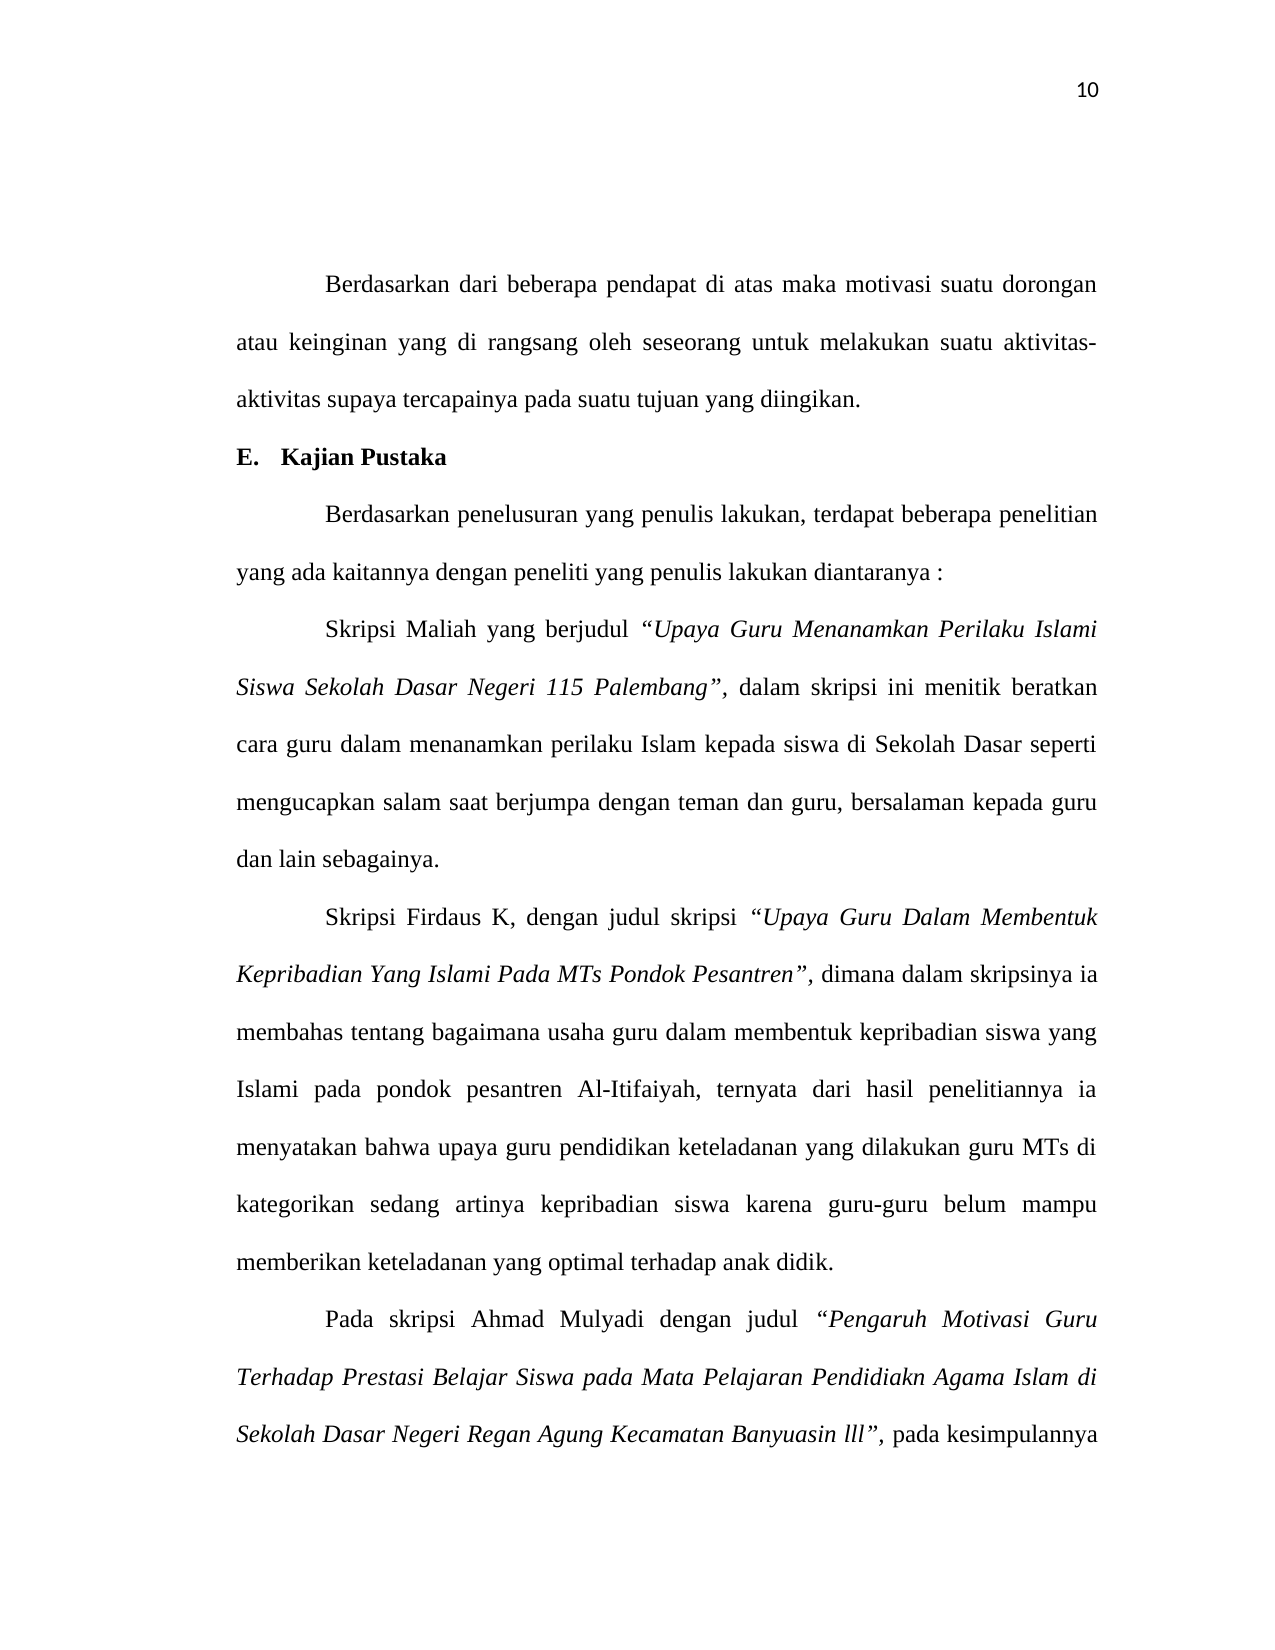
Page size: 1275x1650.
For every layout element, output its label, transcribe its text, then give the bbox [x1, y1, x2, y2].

list Kajian Pustaka [236, 442, 1098, 471]
list Skripsi Maliah yang berjudul “Upaya Guru Menanamkan Perilaku Islami Siswa Sekolah Dasar Negeri 115 Palembang”, dalam skripsi ini menitik beratkan cara guru dalam menanamkan perilaku Islam kepada siswa di Sekolah Dasar seperti mengucapkan salam saat berjumpa dengan teman dan guru, bersalaman kepada guru dan lain sebagainya. [236, 614, 1098, 873]
list Skripsi Firdaus K, dengan judul skripsi “Upaya Guru Dalam Membentuk Kepribadian Yang Islami Pada MTs Pondok Pesantren”, dimana dalam skripsinya ia membahas tentang bagaimana usaha guru dalam membentuk kepribadian siswa yang Islami pada pondok pesantren Al-Itifaiyah, ternyata dari hasil penelitiannya ia menyatakan bahwa upaya guru pendidikan keteladanan yang dilakukan guru MTs di kategorikan sedang artinya kepribadian siswa karena guru-guru belum mampu memberikan keteladanan yang optimal terhadap anak didik. [236, 902, 1098, 1276]
list Berdasarkan dari beberapa pendapat di atas maka motivasi suatu dorongan atau keinginan yang di rangsang oleh seseorang untuk melakukan suatu aktivitas-aktivitas supaya tercapainya pada suatu tujuan yang diingikan. [236, 269, 1098, 413]
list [236, 1304, 1098, 1448]
list Berdasarkan penelusuran yang penulis lakukan, terdapat beberapa penelitian yang ada kaitannya dengan peneliti yang penulis lakukan diantaranya : [236, 499, 1098, 586]
